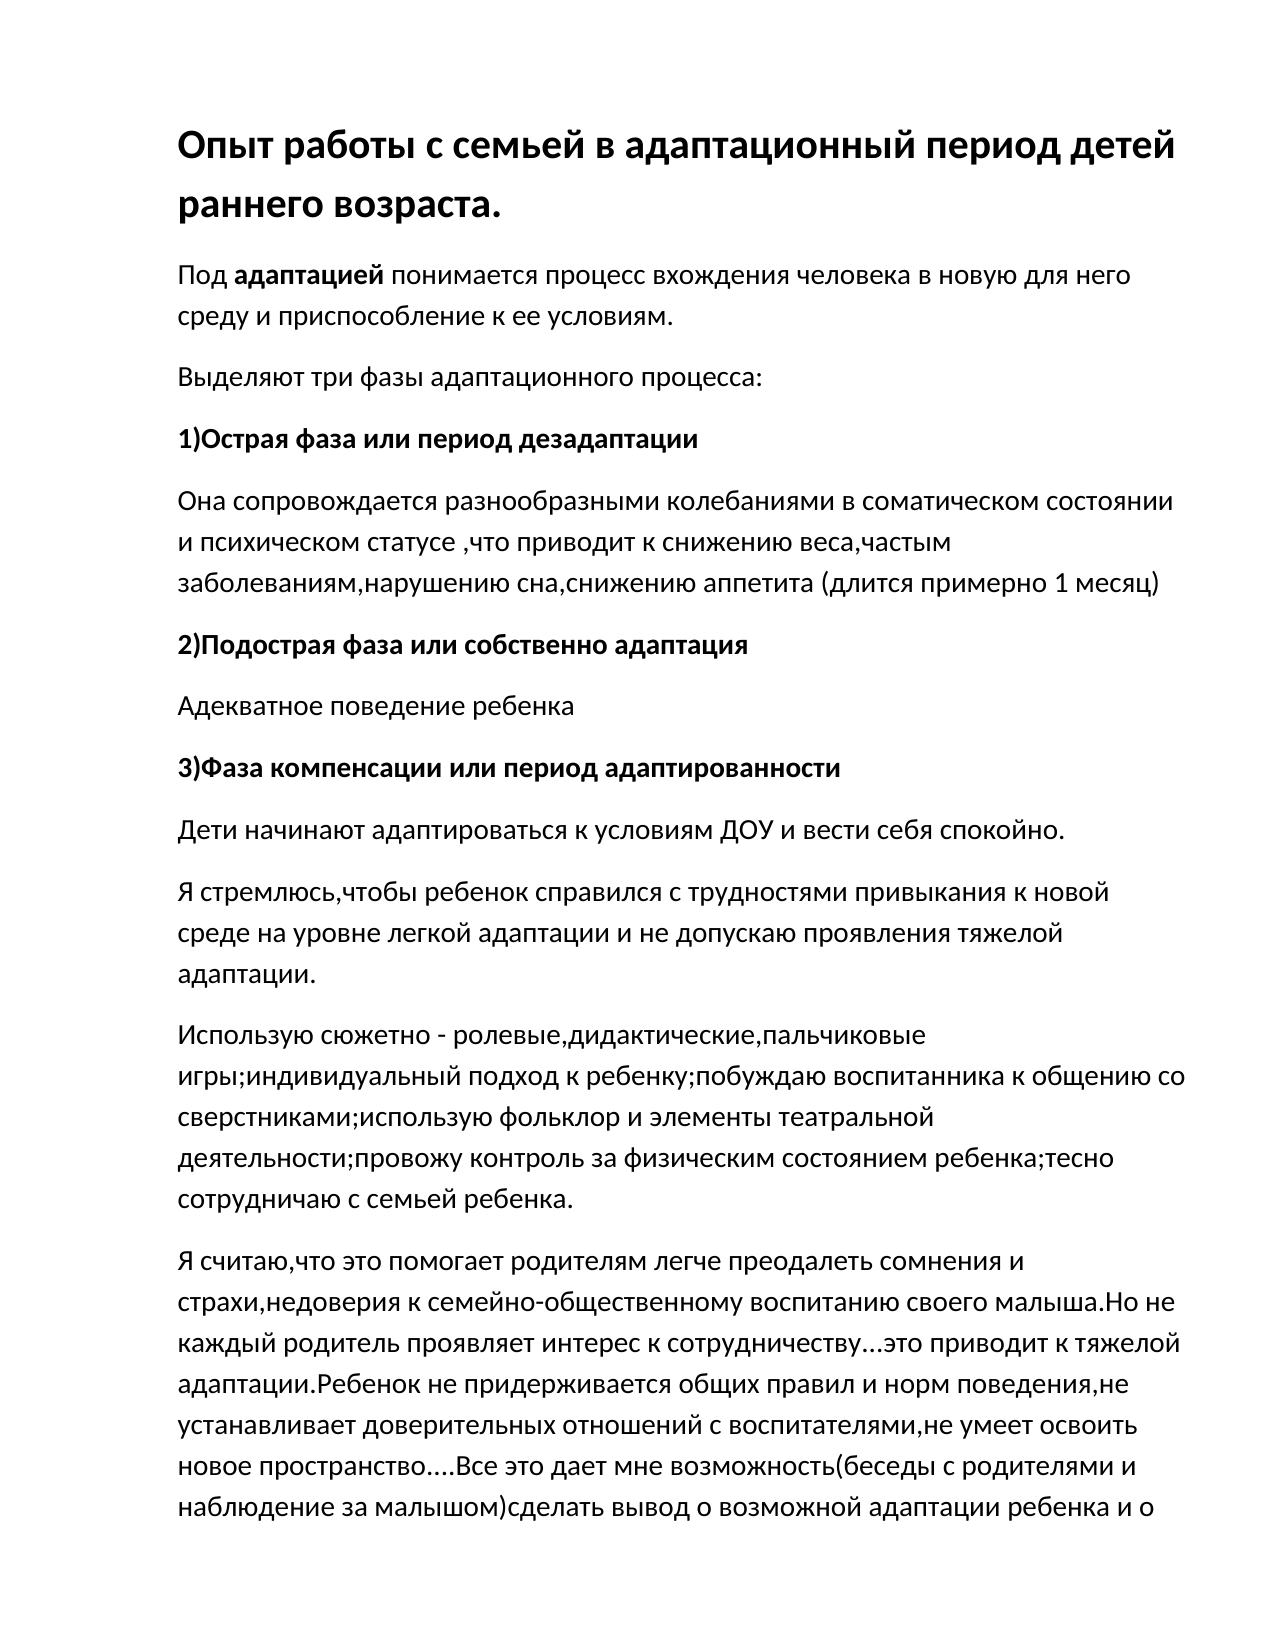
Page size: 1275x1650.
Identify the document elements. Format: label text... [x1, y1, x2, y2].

text Я стремлюсь,чтобы ребенок справился с трудностями привыкания к новой среде на уровне легкой адаптации и не допускаю проявления тяжелой адаптации. [177, 873, 1186, 990]
text 1)Острая фаза или период дезадаптации [177, 420, 1186, 456]
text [177, 1242, 1186, 1523]
text Она сопровождается разнообразными колебаниями в соматическом состоянии и психическом статусе ,что приводит к снижению веса,частым заболеваниям,нарушению сна,снижению аппетита (длится примерно 1 месяц) [177, 482, 1186, 599]
text 3)Фаза компенсации или период адаптированности [177, 749, 1186, 785]
text 2)Подострая фаза или собственно адаптация [177, 626, 1186, 661]
text Использую сюжетно - ролевые,дидактические,пальчиковые игры;индивидуальный подход к ребенку;побуждаю воспитанника к общению со сверстниками;использую фольклор и элементы театральной деятельности;провожу контроль за физическим состоянием ребенка;тесно сотрудничаю с семьей ребенка. [177, 1016, 1186, 1216]
text Опыт работы с семьей в адаптационный период детей раннего возраста. [177, 118, 1186, 227]
text Адекватное поведение ребенка [177, 687, 1186, 723]
text Выделяют три фазы адаптационного процесса: [177, 358, 1186, 394]
text Дети начинают адаптироваться к условиям ДОУ и вести себя спокойно. [177, 811, 1186, 847]
text Под адаптацией понимается процесс вхождения человека в новую для него среду и приспособление к ее условиям. [177, 256, 1186, 332]
